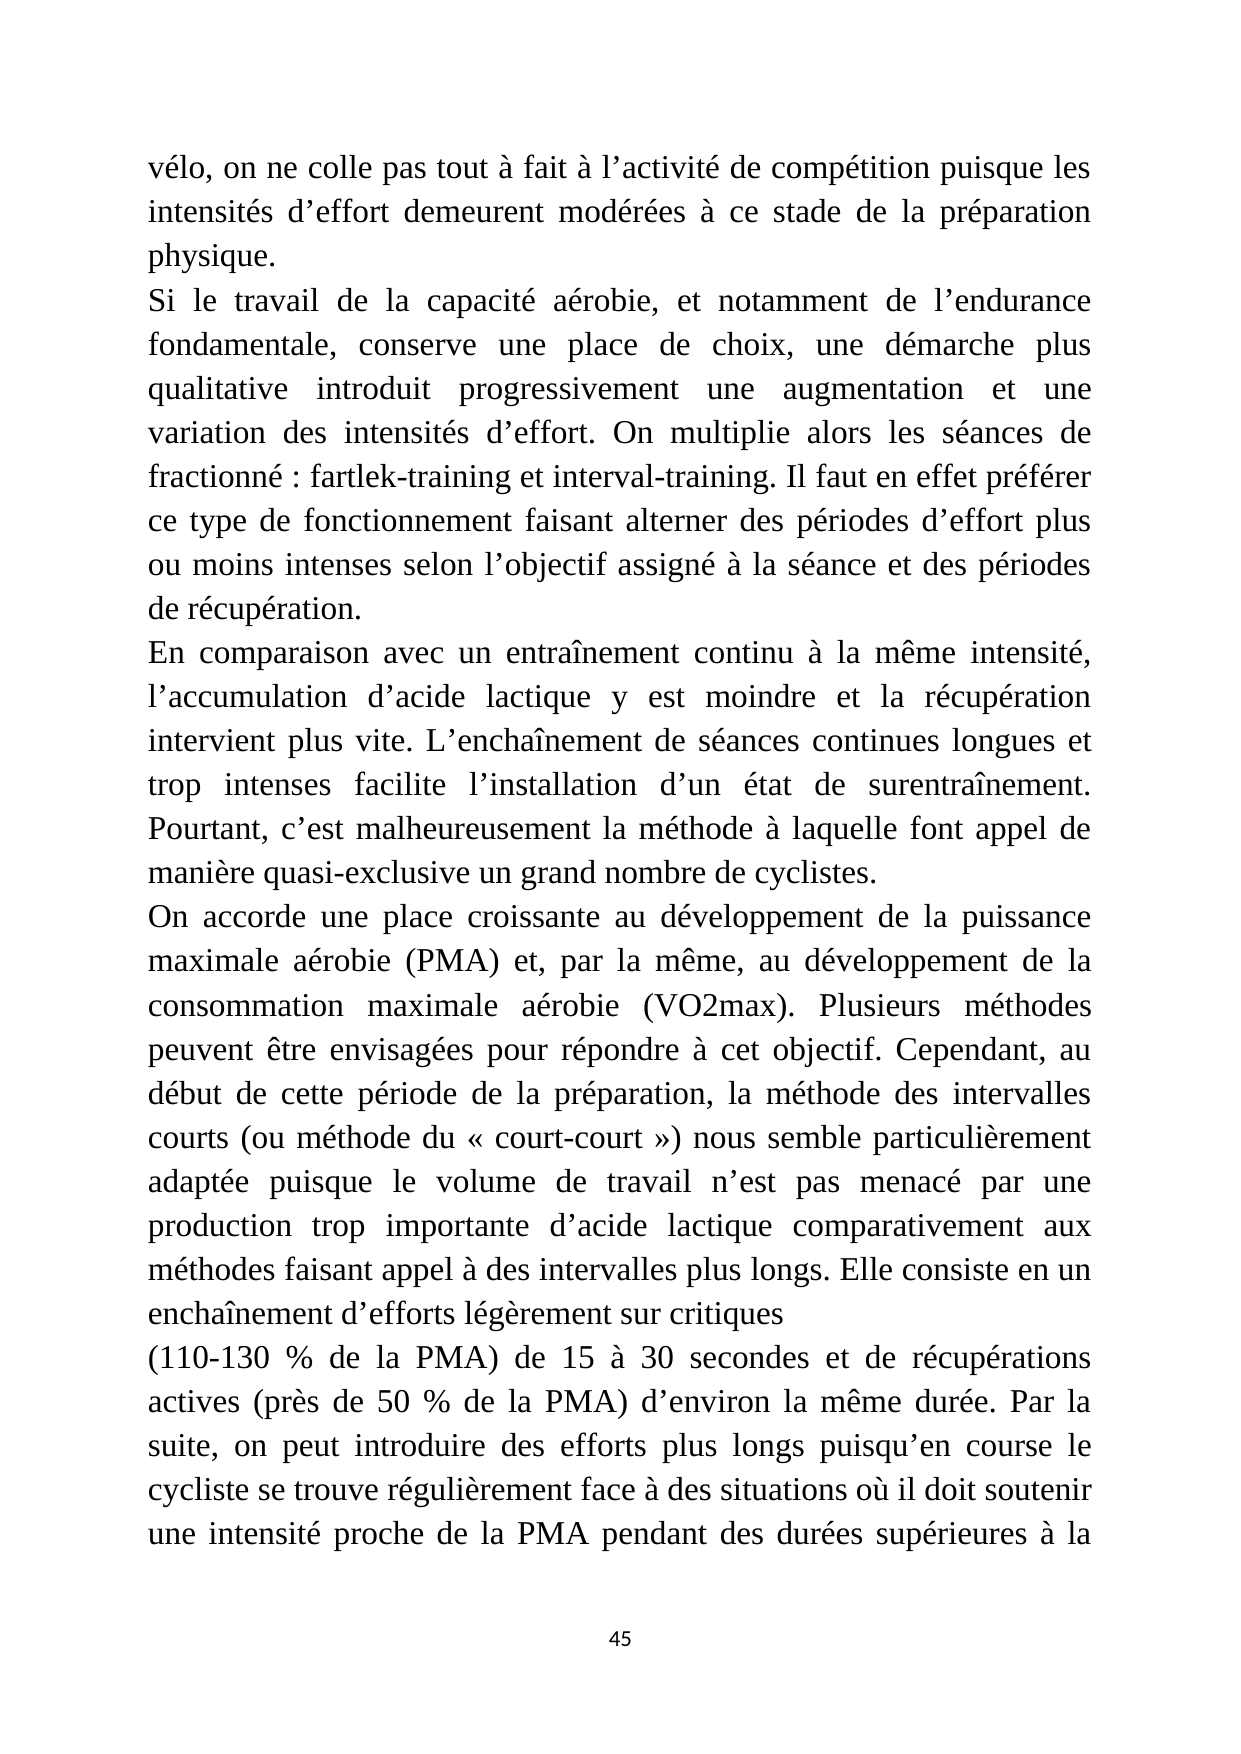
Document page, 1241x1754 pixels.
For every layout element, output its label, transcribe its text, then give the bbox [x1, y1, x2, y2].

text Si le travail de la capacité aérobie, et notamment de l’endurance fondamentale, conserve une place de choix, une démarche plus qualitative introduit progressivement une augmentation et une variation des intensités d’effort. On multiplie alors les séances de fractionné : fartlek-training et interval-training. Il faut en effet préférer ce type de fonctionnement faisant alterner des périodes d’effort plus ou moins intenses selon l’objectif assigné à la séance et des périodes de récupération. [148, 280, 1093, 627]
text En comparaison avec un entraînement continu à la même intensité, l’accumulation d’acide lactique y est moindre et la récupération intervient plus vite. L’enchaînement de séances continues longues et trop intenses facilite l’installation d’un état de surentraînement. Pourtant, c’est malheureusement la méthode à laquelle font appel de manière quasi-exclusive un grand nombre de cyclistes. [148, 632, 1093, 891]
text On accorde une place croissante au développement de la puissance maximale aérobie (PMA) et, par la même, au développement de la consommation maximale aérobie (VO2max). Plusieurs méthodes peuvent être envisagées pour répondre à cet objectif. Cependant, au début de cette période de la préparation, la méthode des intervalles courts (ou méthode du « court-court ») nous semble particulièrement adaptée puisque le volume de travail n’est pas menacé par une production trop importante d’acide lactique comparativement aux méthodes faisant appel à des intervalles plus longs. Elle consiste en un enchaînement d’efforts légèrement sur critiques [148, 897, 1093, 1332]
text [148, 148, 1093, 274]
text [148, 1337, 1093, 1552]
